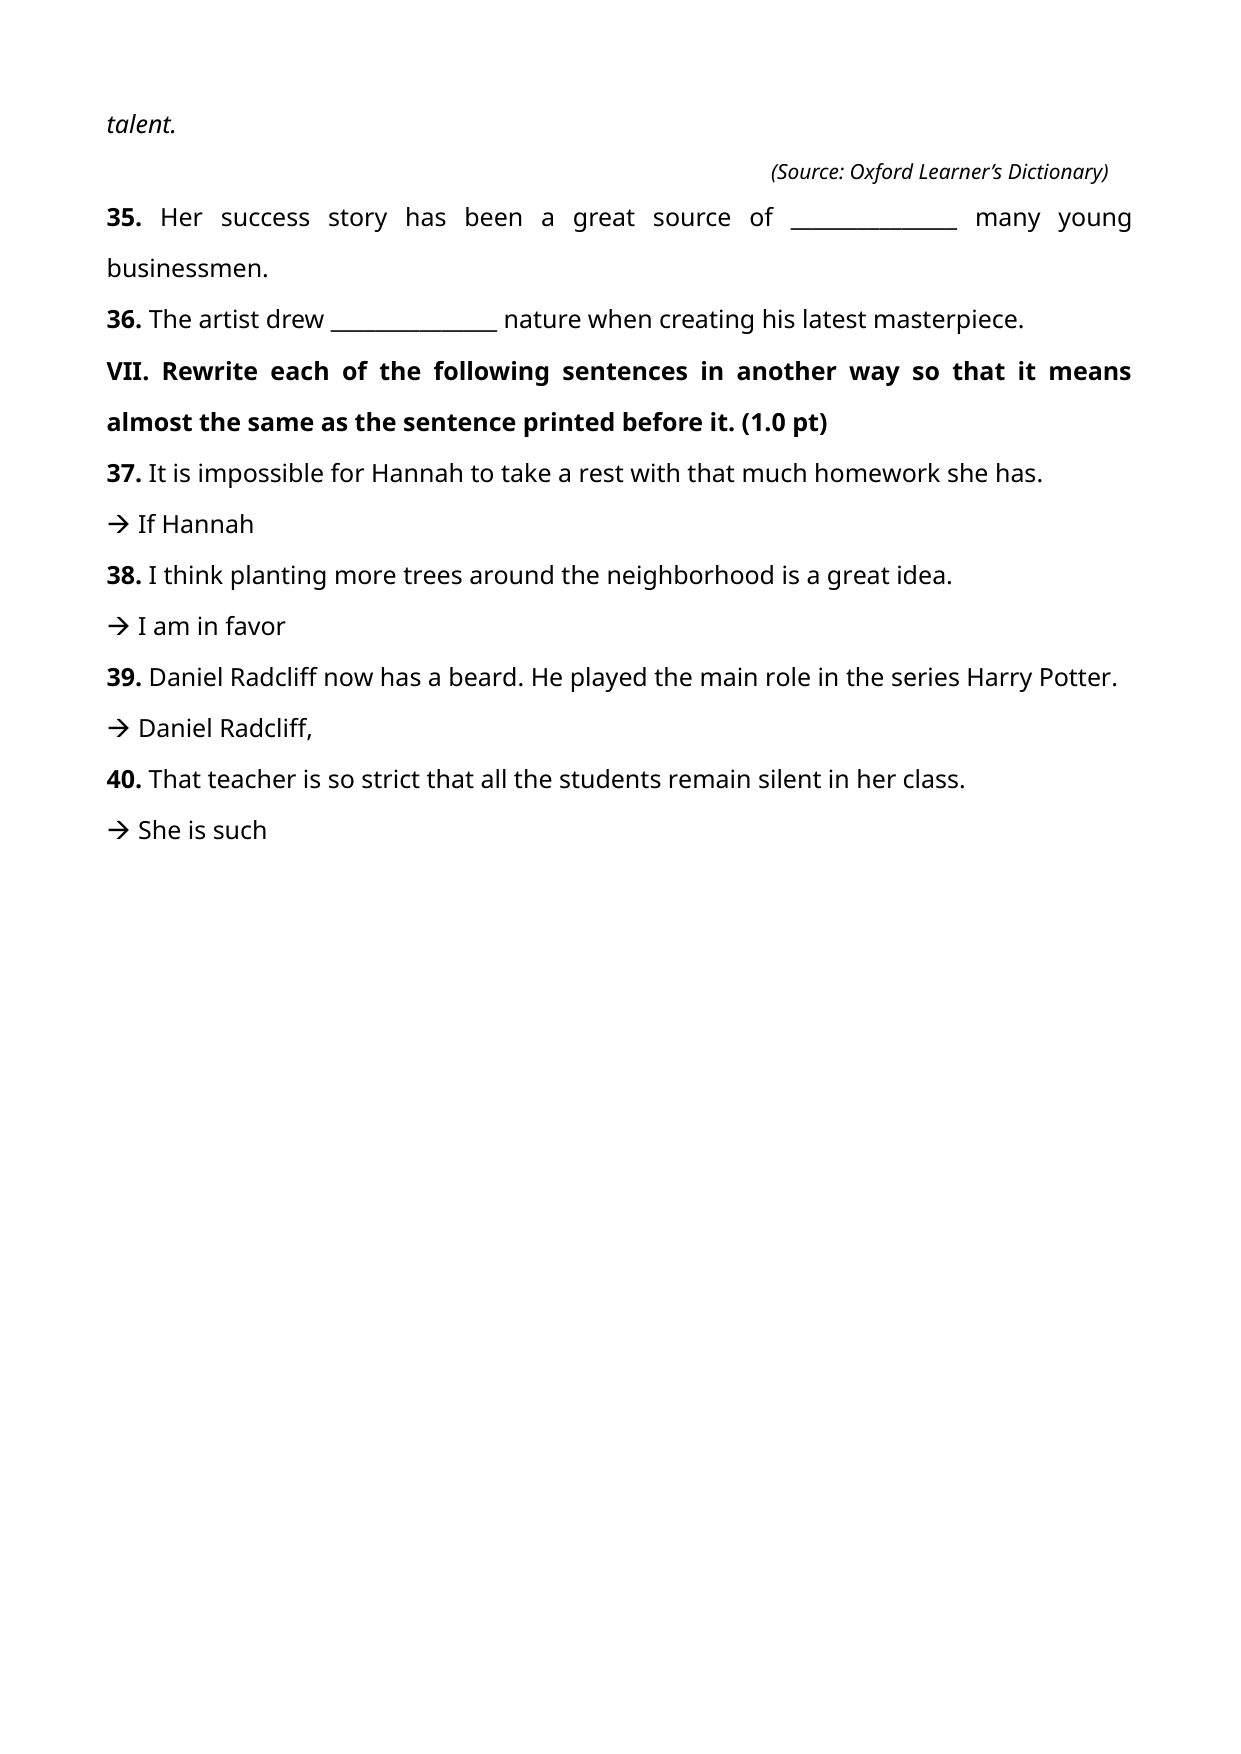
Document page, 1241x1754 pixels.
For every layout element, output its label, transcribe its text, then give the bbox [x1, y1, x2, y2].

text Daniel Radcliff, [106, 710, 1134, 744]
text 38. I think planting more trees around the neighborhood is a great idea. [106, 557, 1134, 591]
text (Source: Oxford Learner’s Dictionary) [106, 157, 1111, 186]
text She is such [106, 812, 1134, 847]
text 37. It is impossible for Hannah to take a rest with that much homework she has. [106, 455, 1134, 489]
text VII. Rewrite each of the following sentences in another way so that it means almost the same as the sentence printed before it. (1.0 pt) [106, 353, 1134, 438]
text 40. That teacher is so strict that all the students remain silent in her class. [106, 761, 1134, 796]
text 35. Her success story has been a great source of _______________ many young businessmen. [106, 200, 1134, 285]
text I am in favor [106, 608, 1134, 642]
text If Hannah [106, 506, 1134, 540]
text 39. Daniel Radcliff now has a beard. He played the main role in the series Harry Potter. [106, 659, 1134, 693]
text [106, 106, 1134, 140]
text 36. The artist drew _______________ nature when creating his latest masterpiece. [106, 302, 1134, 336]
